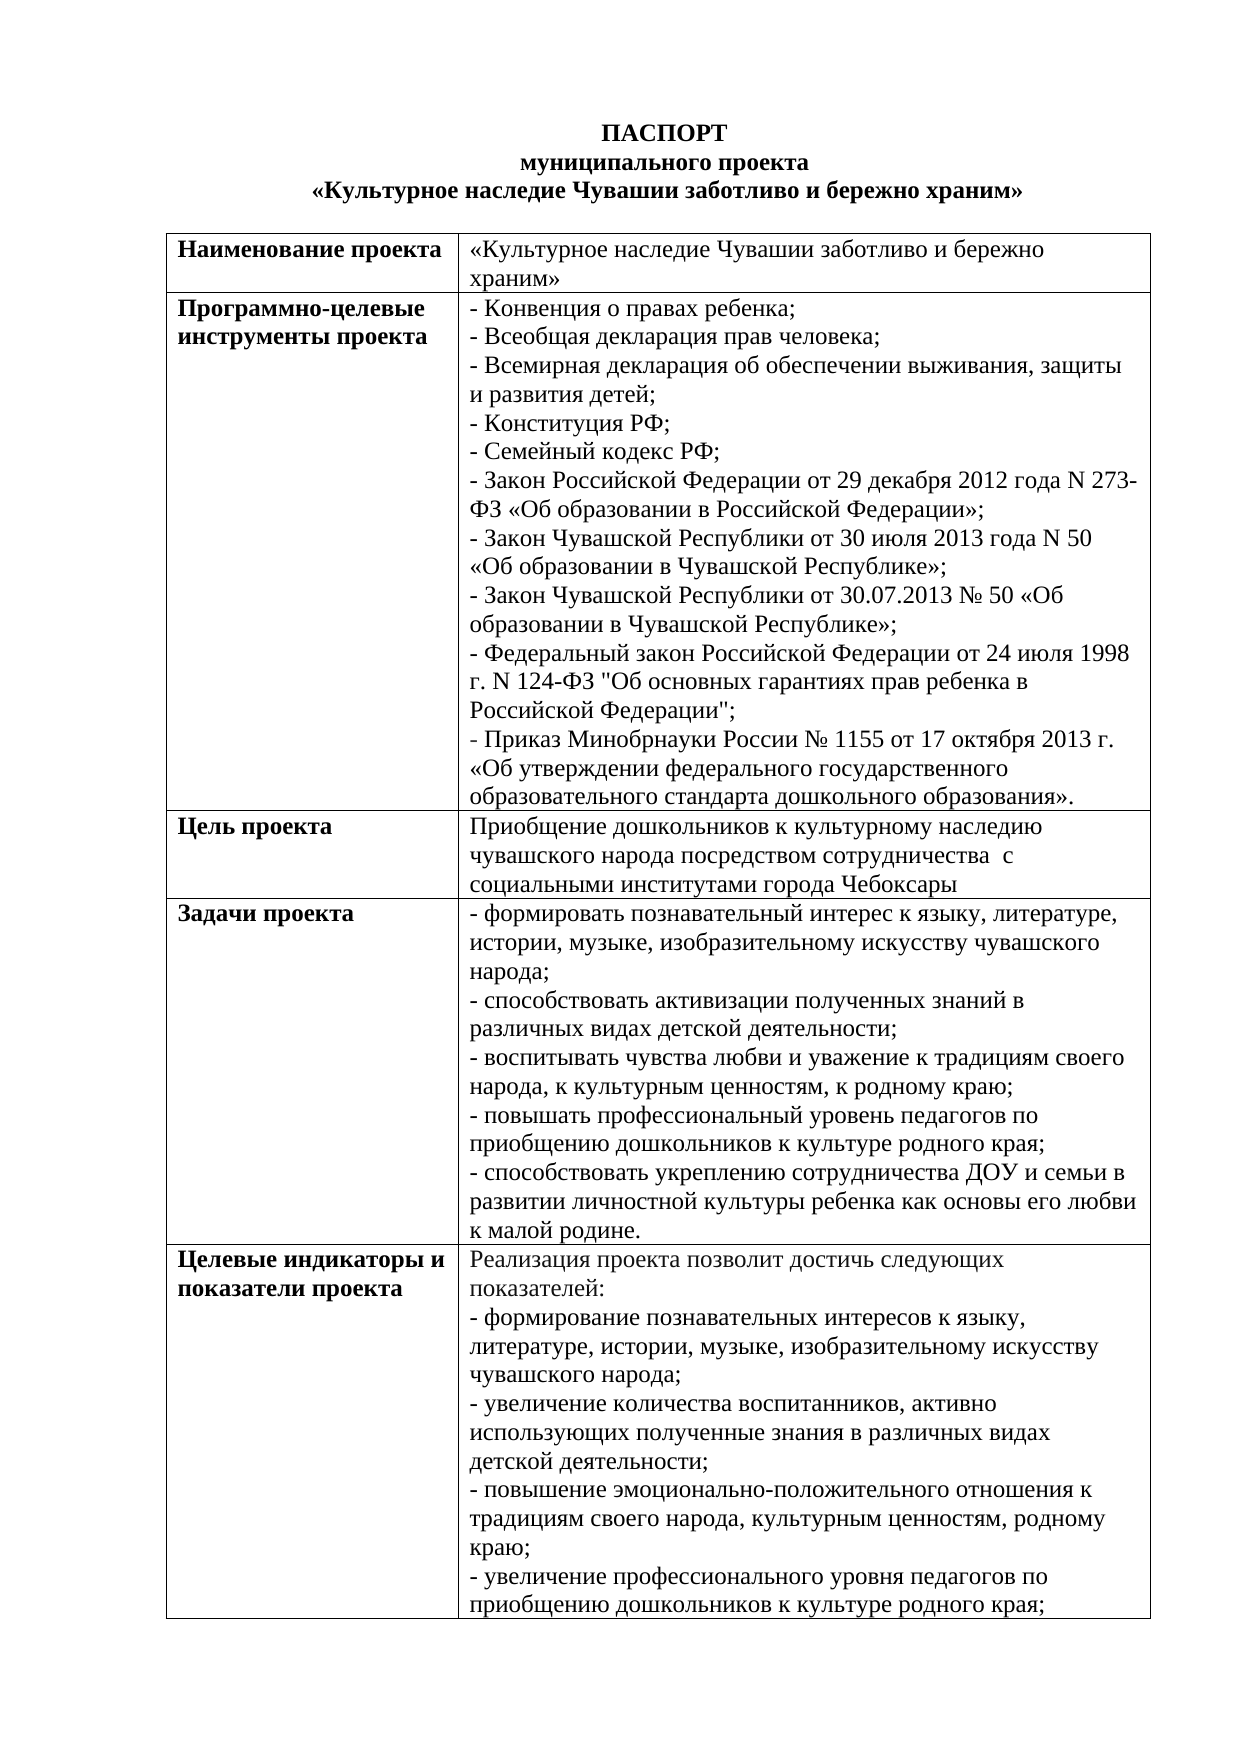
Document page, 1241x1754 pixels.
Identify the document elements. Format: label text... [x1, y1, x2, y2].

table_header «Культурное наследие Чувашии заботливо и бережно храним» [459, 234, 1150, 292]
text «Культурное наследие Чувашии заботливо и бережно храним» [177, 176, 1152, 204]
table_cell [459, 1245, 1150, 1618]
table_cell Программно-целевые инструменты проекта [167, 293, 458, 810]
table_cell - Конвенция о правах ребенка; - Всеобщая декларация прав человека; - Всемирная декларация об обеспечении выживания, защиты и развития детей; - Конституция РФ; - Семейный кодекс РФ; - Закон Российской Федерации от 29 декабря 2012 года N 273-ФЗ «Об образовании в Российской Федерации»; - Закон Чувашской Республики от 30 июля 2013 года N 50 «Об образовании в Чувашской Республике»; - Закон Чувашской Республики от 30.07.2013 № 50 «Об образовании в Чувашской Республике»; - Федеральный закон Российской Федерации от 24 июля 1998 г. N 124-ФЗ "Об основных гарантиях прав ребенка в Российской Федерации"; - Приказ Минобрнауки России № 1155 от 17 октября 2013 г. «Об утверждении федерального государственного образовательного стандарта дошкольного образования». [459, 293, 1150, 810]
table_cell Цель проекта [167, 811, 458, 897]
text ПАСПОРТ [177, 118, 1152, 147]
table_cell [167, 1245, 458, 1618]
table_cell Приобщение дошкольников к культурному наследию чувашского народа посредством сотрудничества с социальными институтами города Чебоксары [459, 811, 1150, 897]
table_cell - формировать познавательный интерес к языку, литературе, истории, музыке, изобразительному искусству чувашского народа; - способствовать активизации полученных знаний в различных видах детской деятельности; - воспитывать чувства любви и уважение к традициям своего народа, к культурным ценностям, к родному краю; - повышать профессиональный уровень педагогов по приобщению дошкольников к культуре родного края; - способствовать укреплению сотрудничества ДОУ и семьи в развитии личностной культуры ребенка как основы его любви к малой родине. [459, 899, 1150, 1243]
text муниципального проекта [177, 147, 1152, 176]
table_header Наименование проекта [167, 234, 458, 292]
table_cell Задачи проекта [167, 899, 458, 1243]
